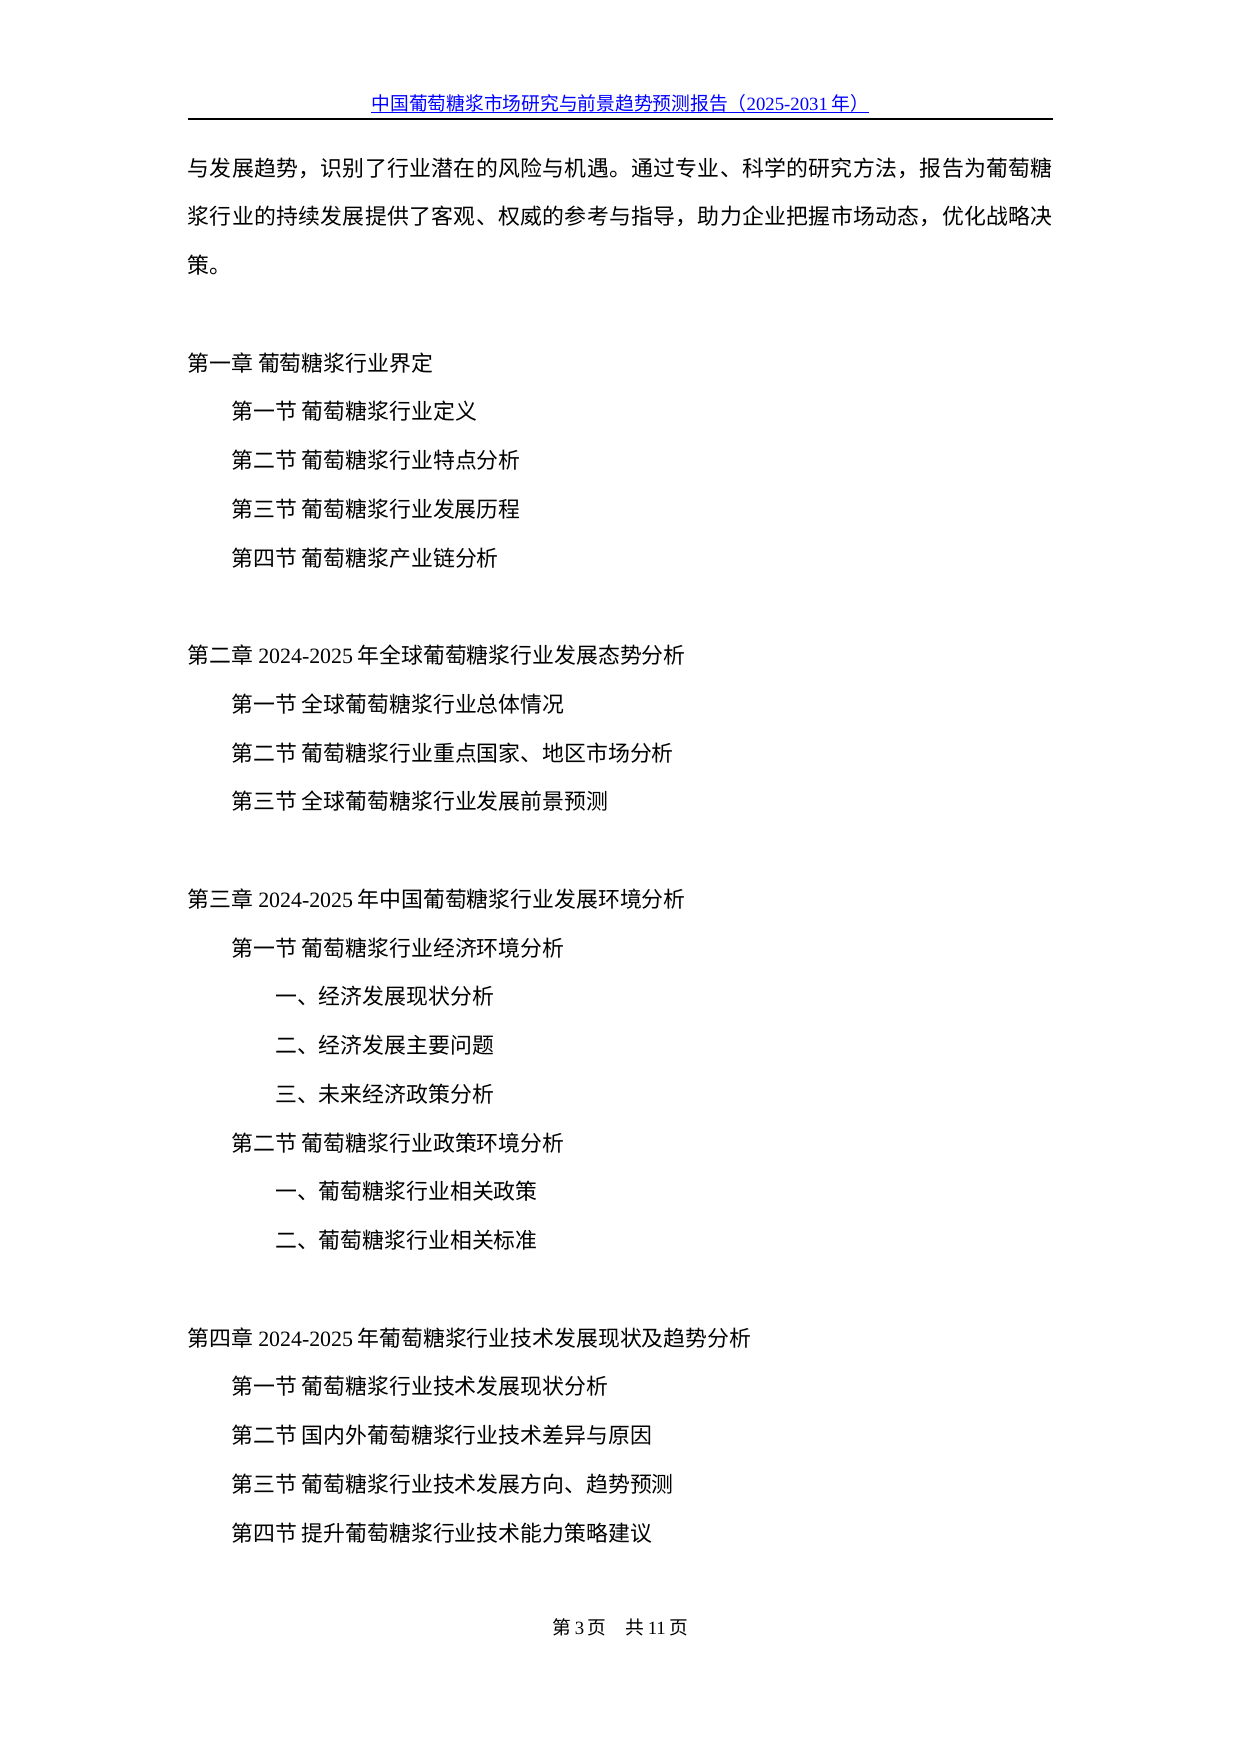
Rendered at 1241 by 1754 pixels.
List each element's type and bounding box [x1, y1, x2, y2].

text [187, 150, 1053, 1548]
